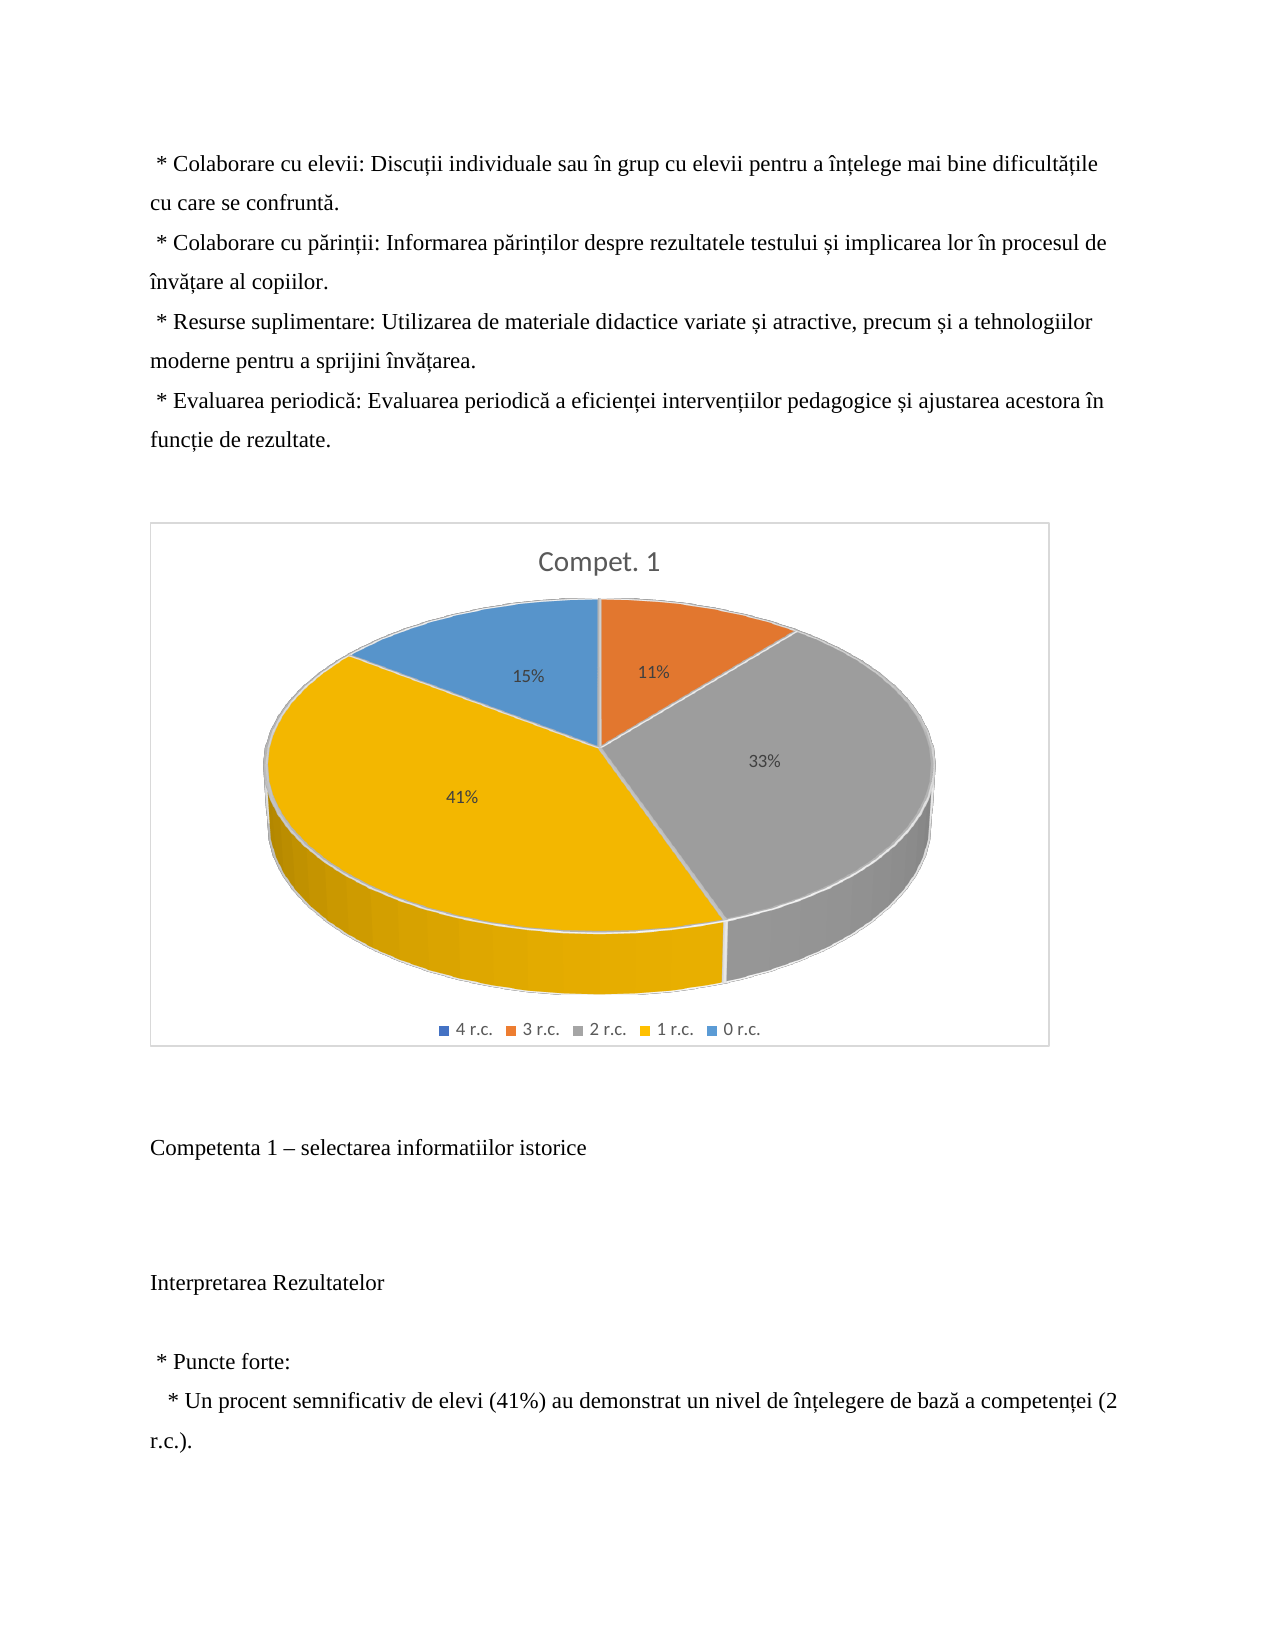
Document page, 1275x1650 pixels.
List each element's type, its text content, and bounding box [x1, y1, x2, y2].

text * Puncte forte: [150, 1348, 1125, 1374]
text * Evaluarea periodică: Evaluarea periodică a eficienței intervențiilor pedagogice și ajustarea acestora în funcție de rezultate. [150, 387, 1125, 453]
text * Colaborare cu elevii: Discuții individuale sau în grup cu elevii pentru a înțelege mai bine dificultățile cu care se confruntă. [150, 150, 1125, 216]
text * Un procent semnificativ de elevi (41%) au demonstrat un nivel de înțelegere de bază a competenței (2 r.c.). [150, 1387, 1125, 1453]
text * Resurse suplimentare: Utilizarea de materiale didactice variate și atractive, precum și a tehnologiilor moderne pentru a sprijini învățarea. [150, 308, 1125, 374]
text Competenta 1 – selectarea informatiilor istorice [150, 1134, 1125, 1160]
text Interpretarea Rezultatelor [150, 1269, 1125, 1295]
text * Colaborare cu părinții: Informarea părinților despre rezultatele testului și implicarea lor în procesul de învățare al copiilor. [150, 229, 1125, 295]
